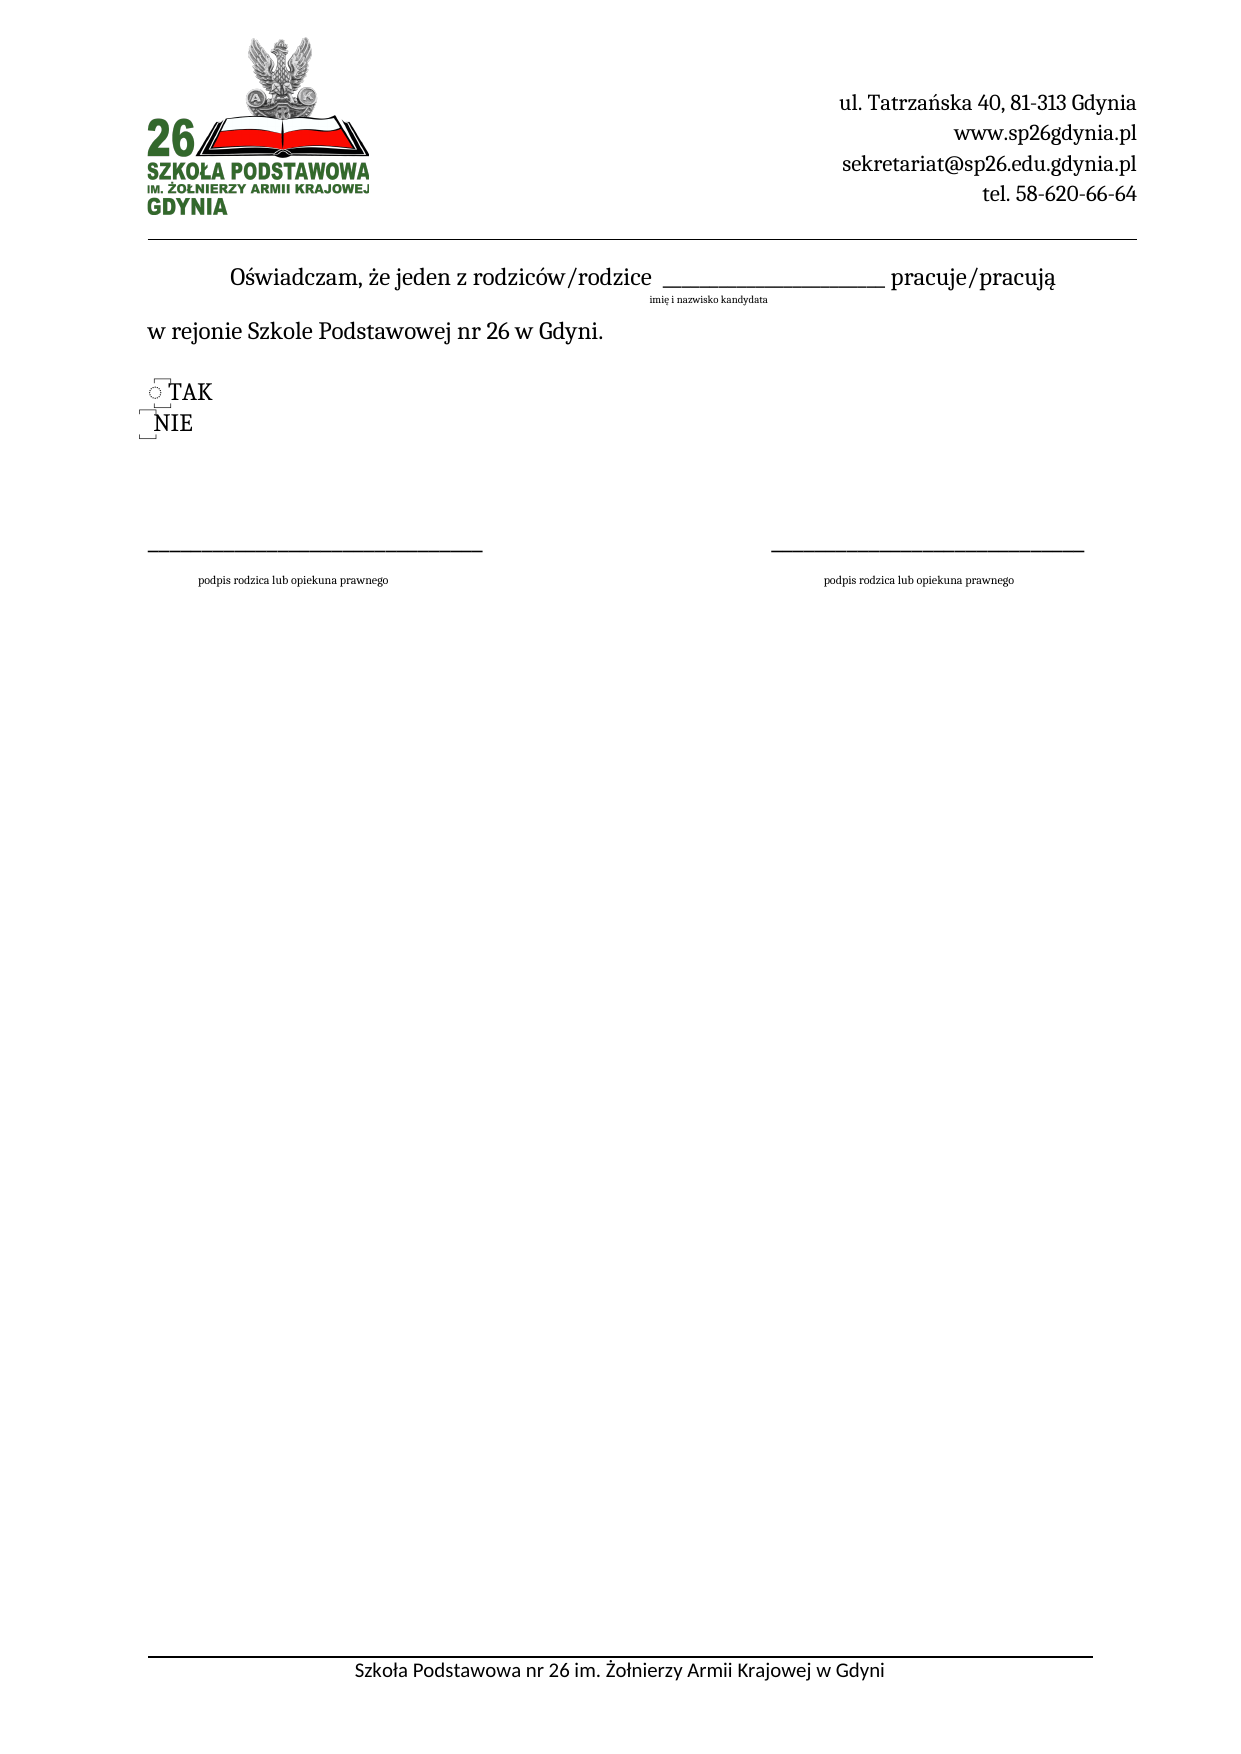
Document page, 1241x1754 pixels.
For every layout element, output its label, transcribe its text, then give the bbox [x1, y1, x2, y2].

picture [147, 37, 369, 215]
text ꙱ TAK ꙱ NIE [148, 378, 1093, 468]
text _______________________________ _____________________________ podpis rodzica lub opiekuna prawnego podpis rodzica lub opiekuna prawnego [148, 487, 1093, 602]
text w rejonie Szkole Podstawowej nr 26 w Gdyni. [148, 317, 1093, 376]
text imię i nazwisko kandydata [148, 294, 1093, 315]
text Oświadczam, że jeden z rodziców/rodzice ________________________ pracuje/pracują [148, 263, 1093, 291]
